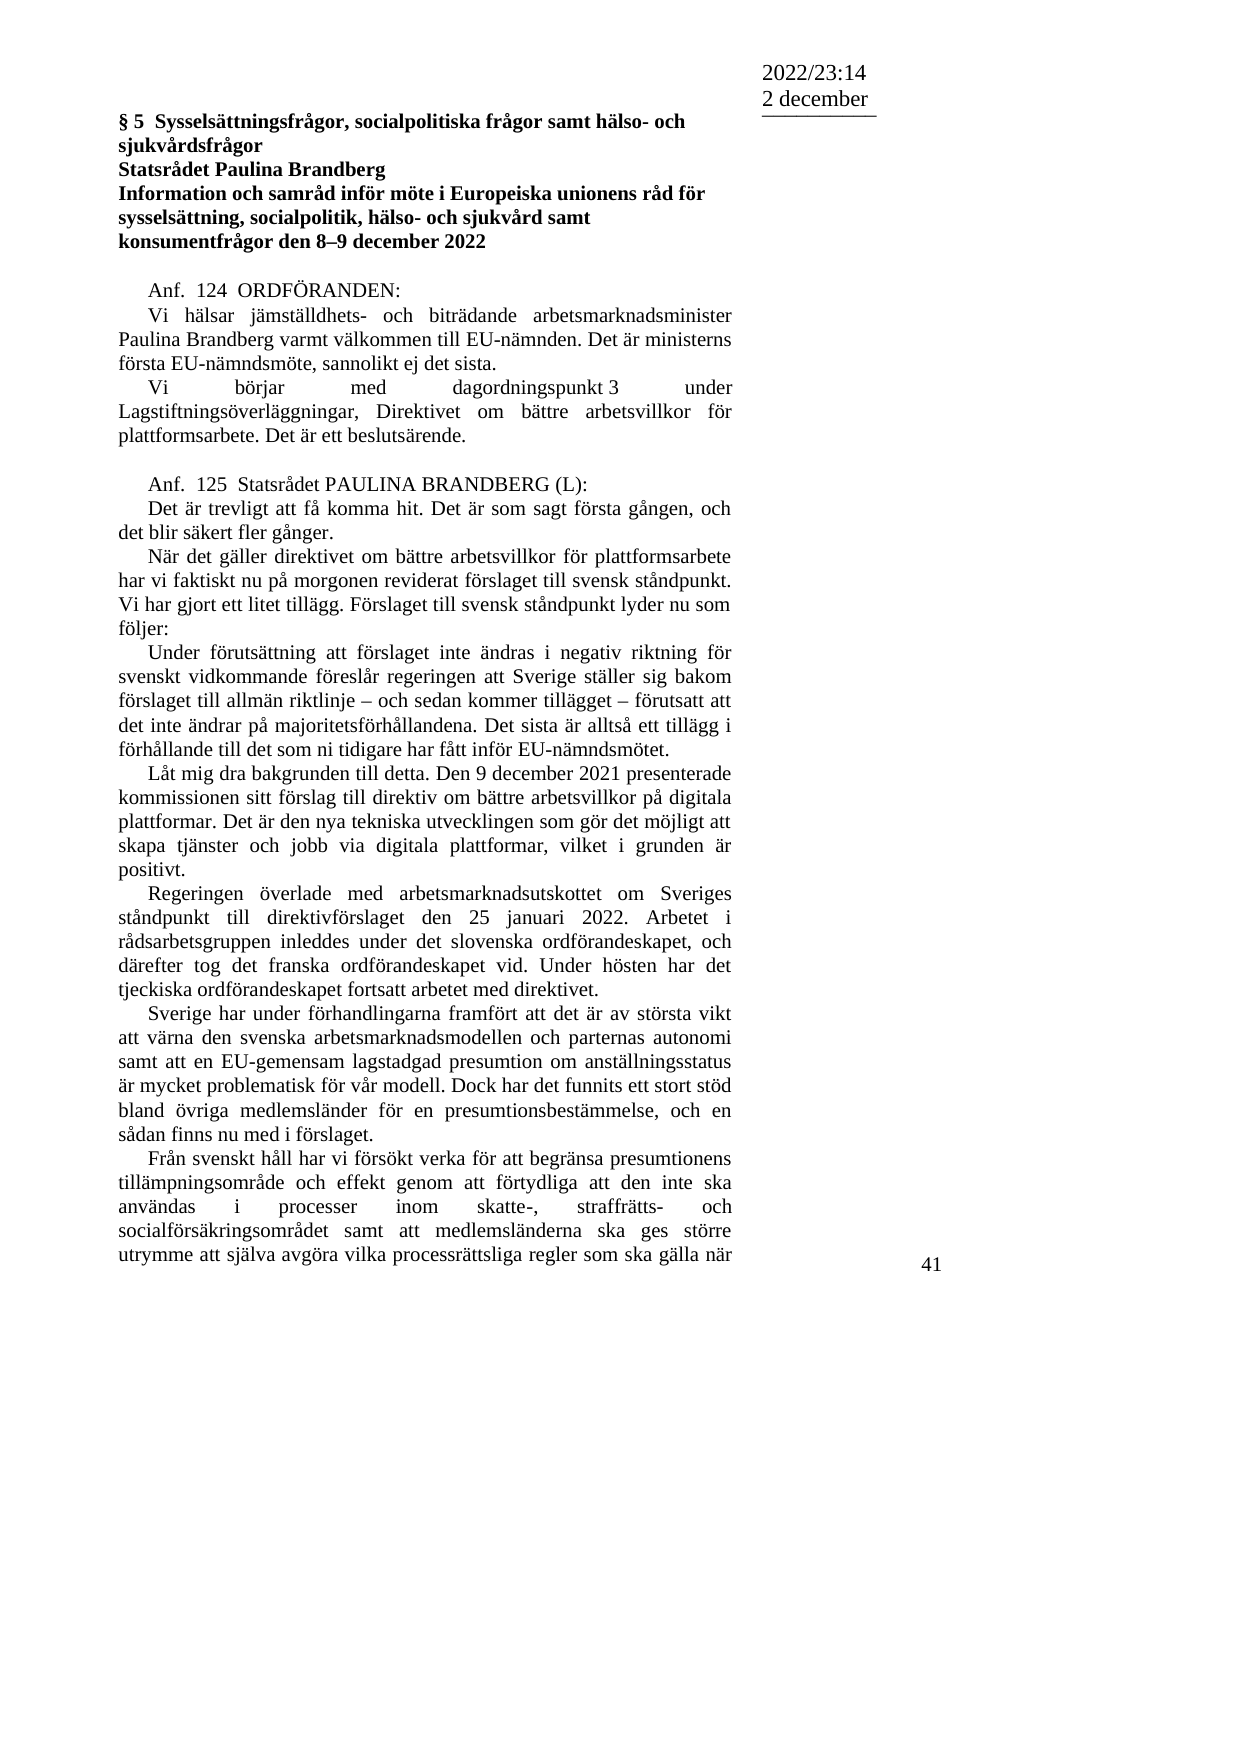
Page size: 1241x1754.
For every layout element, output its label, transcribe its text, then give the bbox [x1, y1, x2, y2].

subtitle Anf. 124 ORDFÖRANDEN: [148, 278, 732, 302]
text Vi börjar med dagordningspunkt 3 under Lagstiftningsöverläggningar, Direktivet om bättre arbetsvillkor för plattformsarbete. Det är ett beslutsärende. [118, 375, 732, 447]
text Vi hälsar jämställdhets- och biträdande arbetsmarknadsminister Paulina Brandberg varmt välkommen till EU-nämnden. Det är ministerns första EU-nämndsmöte, sannolikt ej det sista. [118, 302, 732, 375]
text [118, 1146, 732, 1266]
text Det är trevligt att få komma hit. Det är som sagt första gången, och det blir säkert fler gånger. [118, 496, 732, 544]
subtitle Anf. 125 Statsrådet PAULINA BRANDBERG (L): [148, 472, 732, 496]
text Statsrådet Paulina Brandberg [118, 157, 732, 181]
text Regeringen överlade med arbetsmarknadsutskottet om Sveriges ståndpunkt till direktivförslaget den 25 januari 2022. Arbetet i rådsarbetsgruppen inleddes under det slovenska ordförandeskapet, och därefter tog det franska ordförandeskapet vid. Under hösten har det tjeckiska ordförandeskapet fortsatt arbetet med direktivet. [118, 881, 732, 1001]
text När det gäller direktivet om bättre arbetsvillkor för plattformsarbete har vi faktiskt nu på morgonen reviderat förslaget till svensk ståndpunkt. Vi har gjort ett litet tillägg. Förslaget till svensk ståndpunkt lyder nu som följer: [118, 544, 732, 640]
text Under förutsättning att förslaget inte ändras i negativ riktning för svenskt vidkommande föreslår regeringen att Sverige ställer sig bakom förslaget till allmän riktlinje – och sedan kommer tillägget – förutsatt att det inte ändrar på majoritetsförhållandena. Det sista är alltså ett tillägg i förhållande till det som ni tidigare har fått inför EU-nämndsmötet. [118, 640, 732, 761]
subtitle § 5 Sysselsättningsfrågor, socialpolitiska frågor samt hälso- och sjukvårdsfrågor [118, 109, 732, 157]
text Sverige har under förhandlingarna framfört att det är av största vikt att värna den svenska arbetsmarknadsmodellen och parternas autonomi samt att en EU-gemensam lagstadgad presumtion om anställningsstatus är mycket problematisk för vår modell. Dock har det funnits ett stort stöd bland övriga medlemsländer för en presumtionsbestämmelse, och en sådan finns nu med i förslaget. [118, 1001, 732, 1146]
text Information och samråd inför möte i Europeiska unionens råd för sysselsättning, socialpolitik, hälso- och sjukvård samt konsumentfrågor den 8–9 december 2022 [118, 181, 732, 253]
text Låt mig dra bakgrunden till detta. Den 9 december 2021 presenterade kommissionen sitt förslag till direktiv om bättre arbetsvillkor på digitala plattformar. Det är den nya tekniska utvecklingen som gör det möjligt att skapa tjänster och jobb via digitala plattformar, vilket i grunden är positivt. [118, 761, 732, 881]
